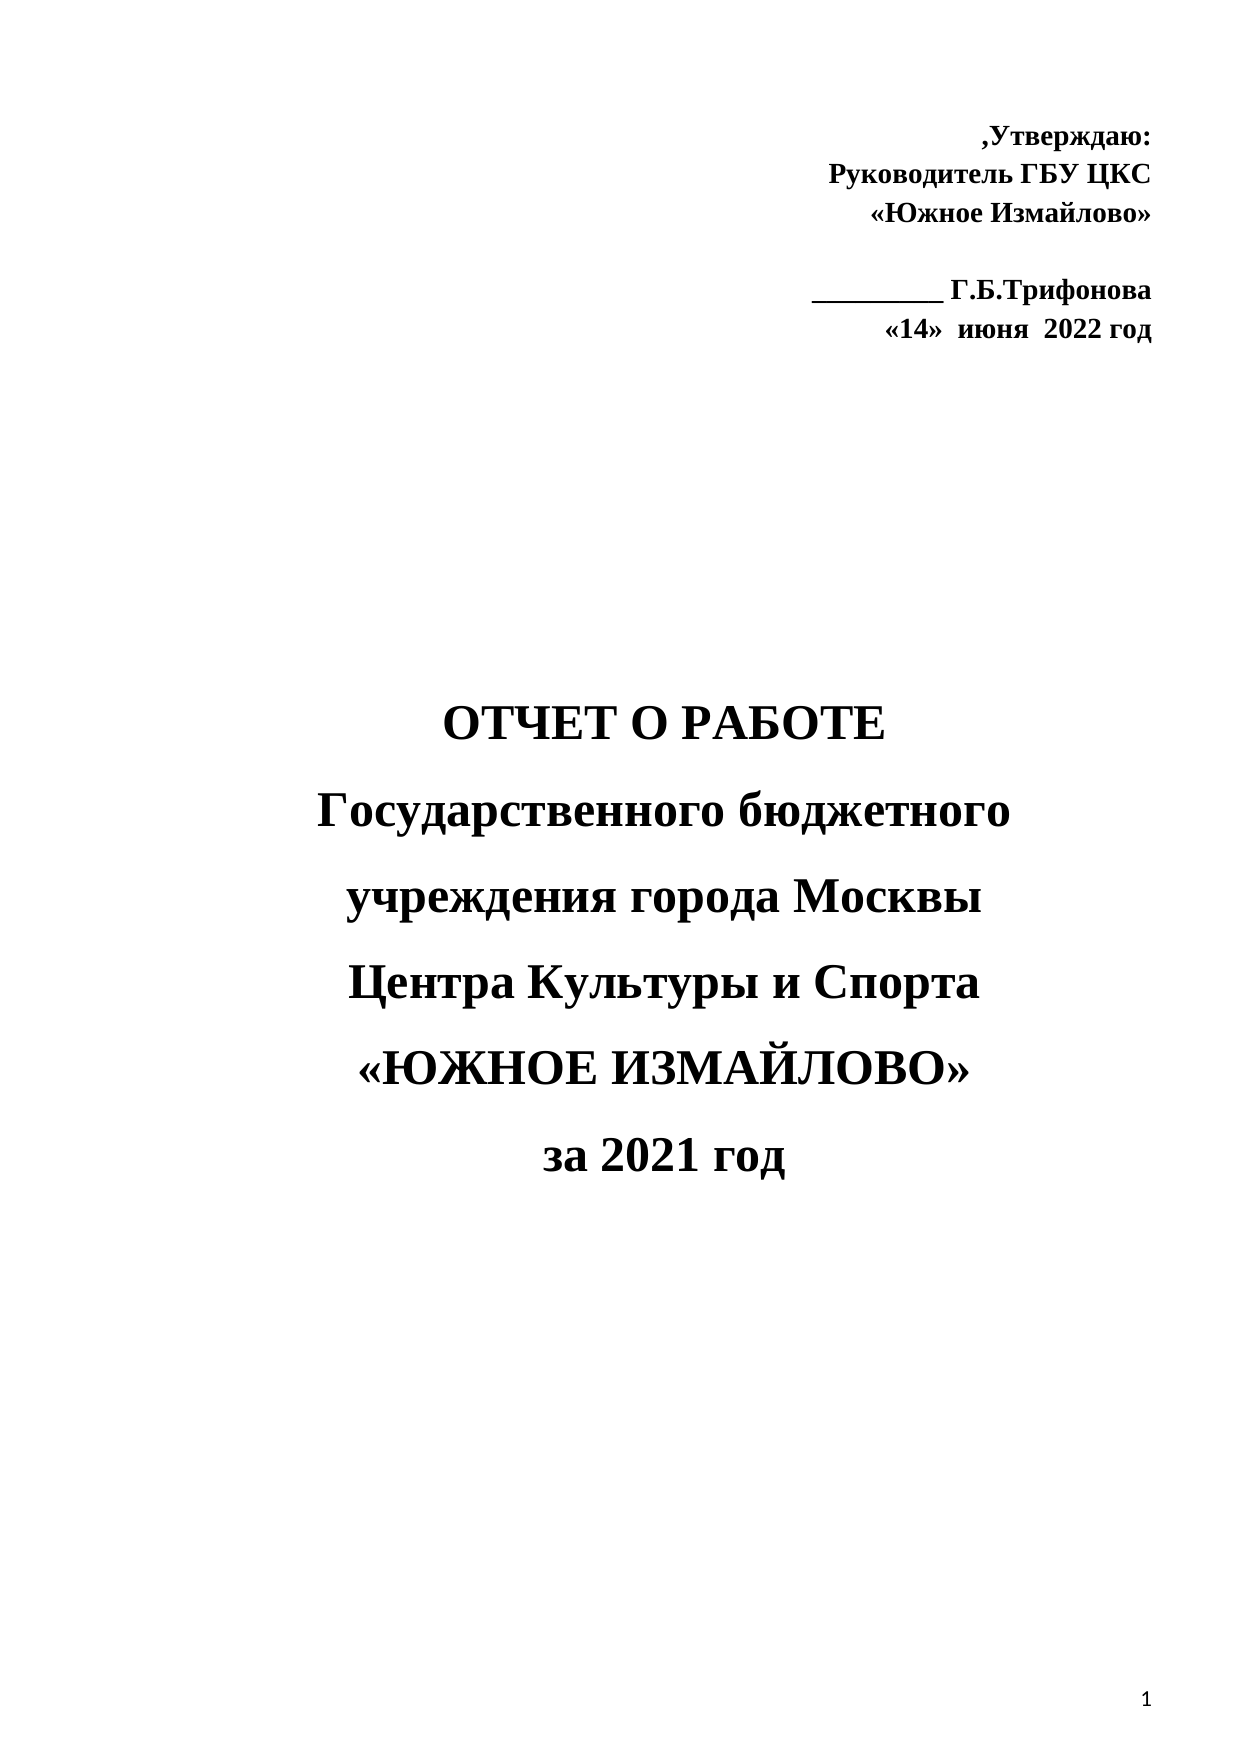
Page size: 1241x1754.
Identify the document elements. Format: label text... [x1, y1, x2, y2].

text за 2021 год [177, 1124, 1152, 1182]
text _________ Г.Б.Трифонова [620, 272, 1152, 306]
text Центра Культуры и Спорта [177, 952, 1152, 1009]
text Руководитель ГБУ ЦКС [546, 157, 1152, 190]
text «ЮЖНОЕ ИЗМАЙЛОВО» [177, 1038, 1152, 1096]
text ,Утверждаю: [546, 118, 1152, 152]
text «Южное Измайлово» [546, 195, 1152, 229]
text ОТЧЕТ О РАБОТЕ [177, 693, 1152, 751]
text «14» июня 2022 год [546, 311, 1152, 344]
text Государственного бюджетного учреждения города Москвы [177, 779, 1152, 923]
